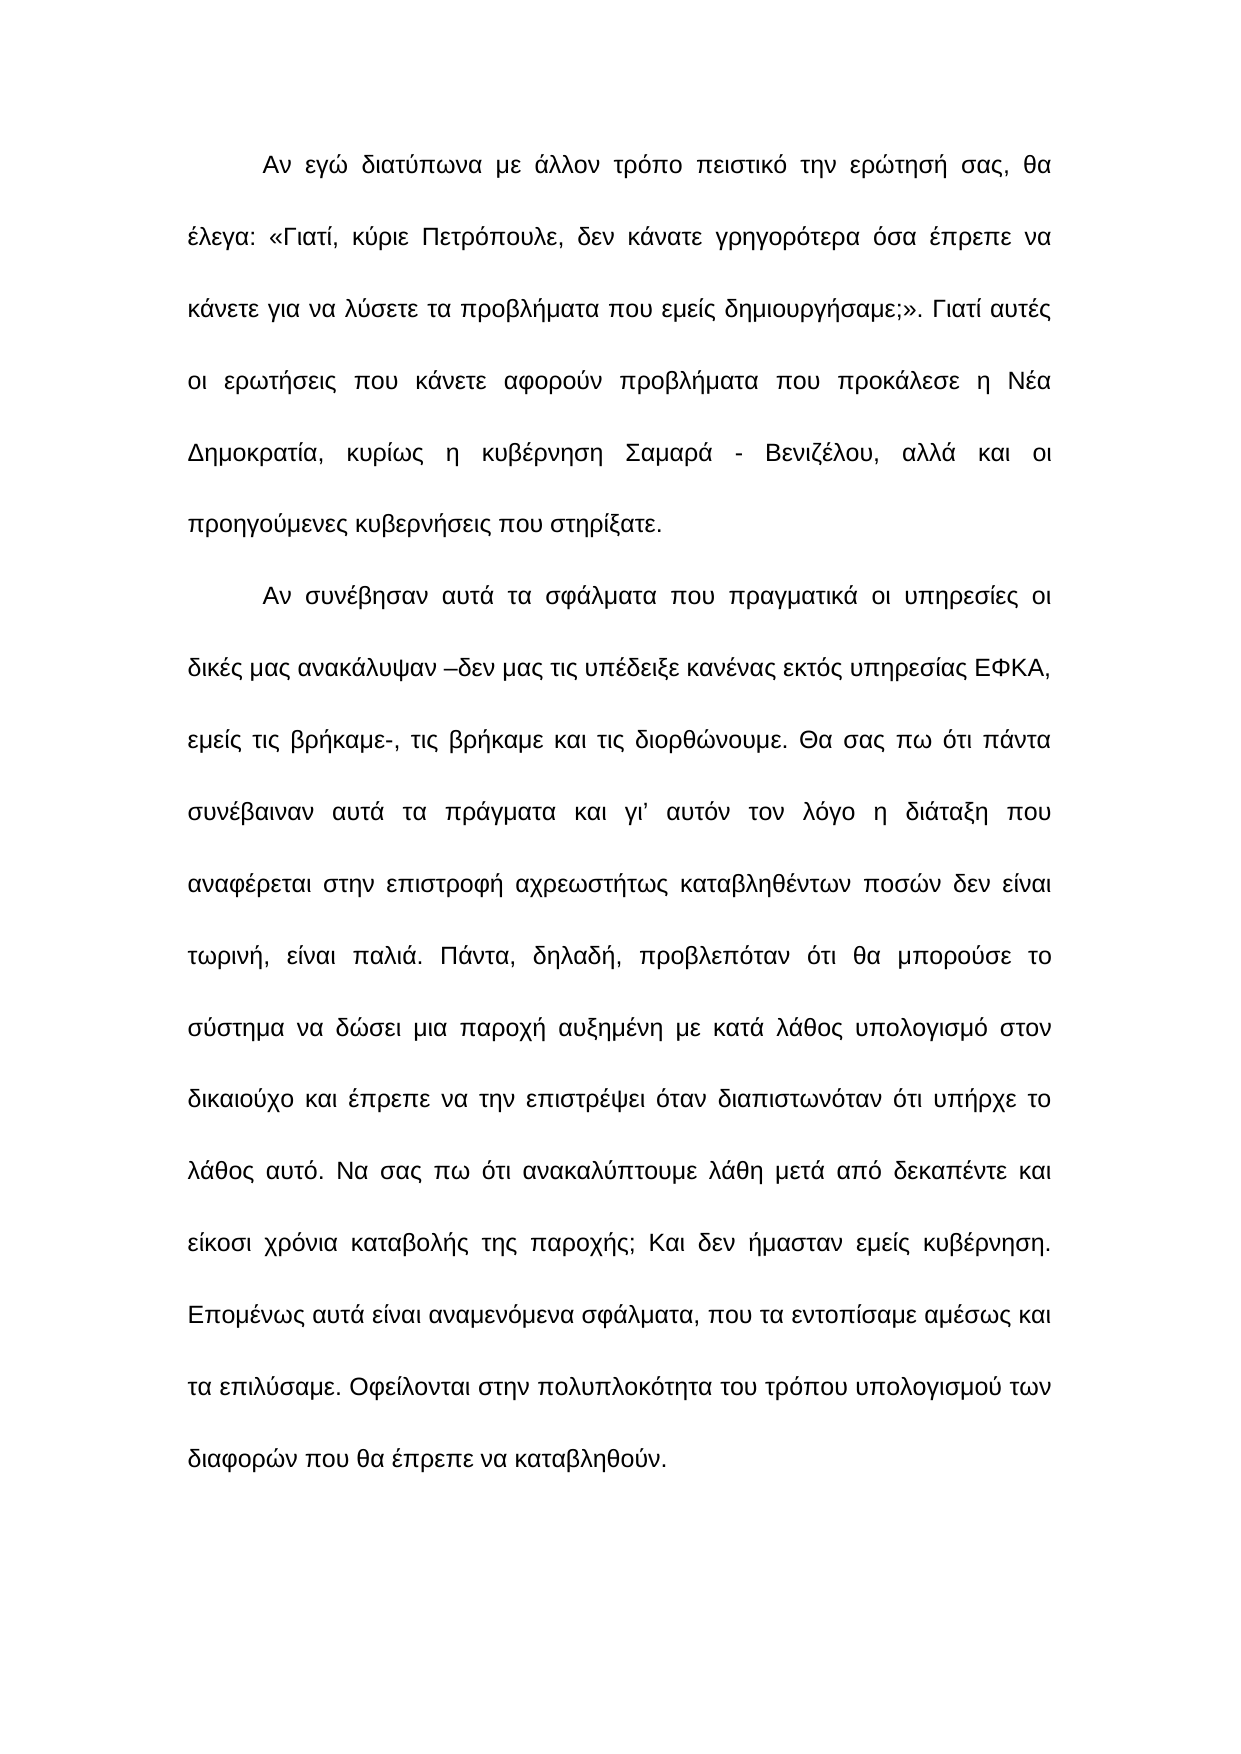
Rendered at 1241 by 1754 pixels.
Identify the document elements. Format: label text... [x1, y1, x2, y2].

text Αν συνέβησαν αυτά τα σφάλματα που πραγματικά οι υπηρεσίες οι δικές μας ανακάλυψαν –δεν μας τις υπέδειξε κανένας εκτός υπηρεσίας ΕΦΚΑ, εμείς τις βρήκαμε-, τις βρήκαμε και τις διορθώνουμε. Θα σας πω ότι πάντα συνέβαιναν αυτά τα πράγματα και γι’ αυτόν τον λόγο η διάταξη που αναφέρεται στην επιστροφή αχρεωστήτως καταβληθέντων ποσών δεν είναι τωρινή, είναι παλιά. Πάντα, δηλαδή, προβλεπόταν ότι θα μπορούσε το σύστημα να δώσει μια παροχή αυξημένη με κατά λάθος υπολογισμό στον δικαιούχο και έπρεπε να την επιστρέψει όταν διαπιστωνόταν ότι υπήρχε το λάθος αυτό. Να σας πω ότι ανακαλύπτουμε λάθη μετά από δεκαπέντε και είκοσι χρόνια καταβολής της παροχής; Και δεν ήμασταν εμείς κυβέρνηση. Επομένως αυτά είναι αναμενόμενα σφάλματα, που τα εντοπίσαμε αμέσως και τα επιλύσαμε. Οφείλονται στην πολυπλοκότητα του τρόπου υπολογισμού των διαφορών που θα έπρεπε να καταβληθούν. [187, 581, 1053, 1472]
text Αν εγώ διατύπωνα με άλλον τρόπο πειστικό την ερώτησή σας, θα έλεγα: «Γιατί, κύριε Πετρόπουλε, δεν κάνατε γρηγορότερα όσα έπρεπε να κάνετε για να λύσετε τα προβλήματα που εμείς δημιουργήσαμε;». Γιατί αυτές οι ερωτήσεις που κάνετε αφορούν προβλήματα που προκάλεσε η Νέα Δημοκρατία, κυρίως η κυβέρνηση Σαμαρά - Βενιζέλου, αλλά και οι προηγούμενες κυβερνήσεις που στηρίξατε. [187, 150, 1053, 538]
